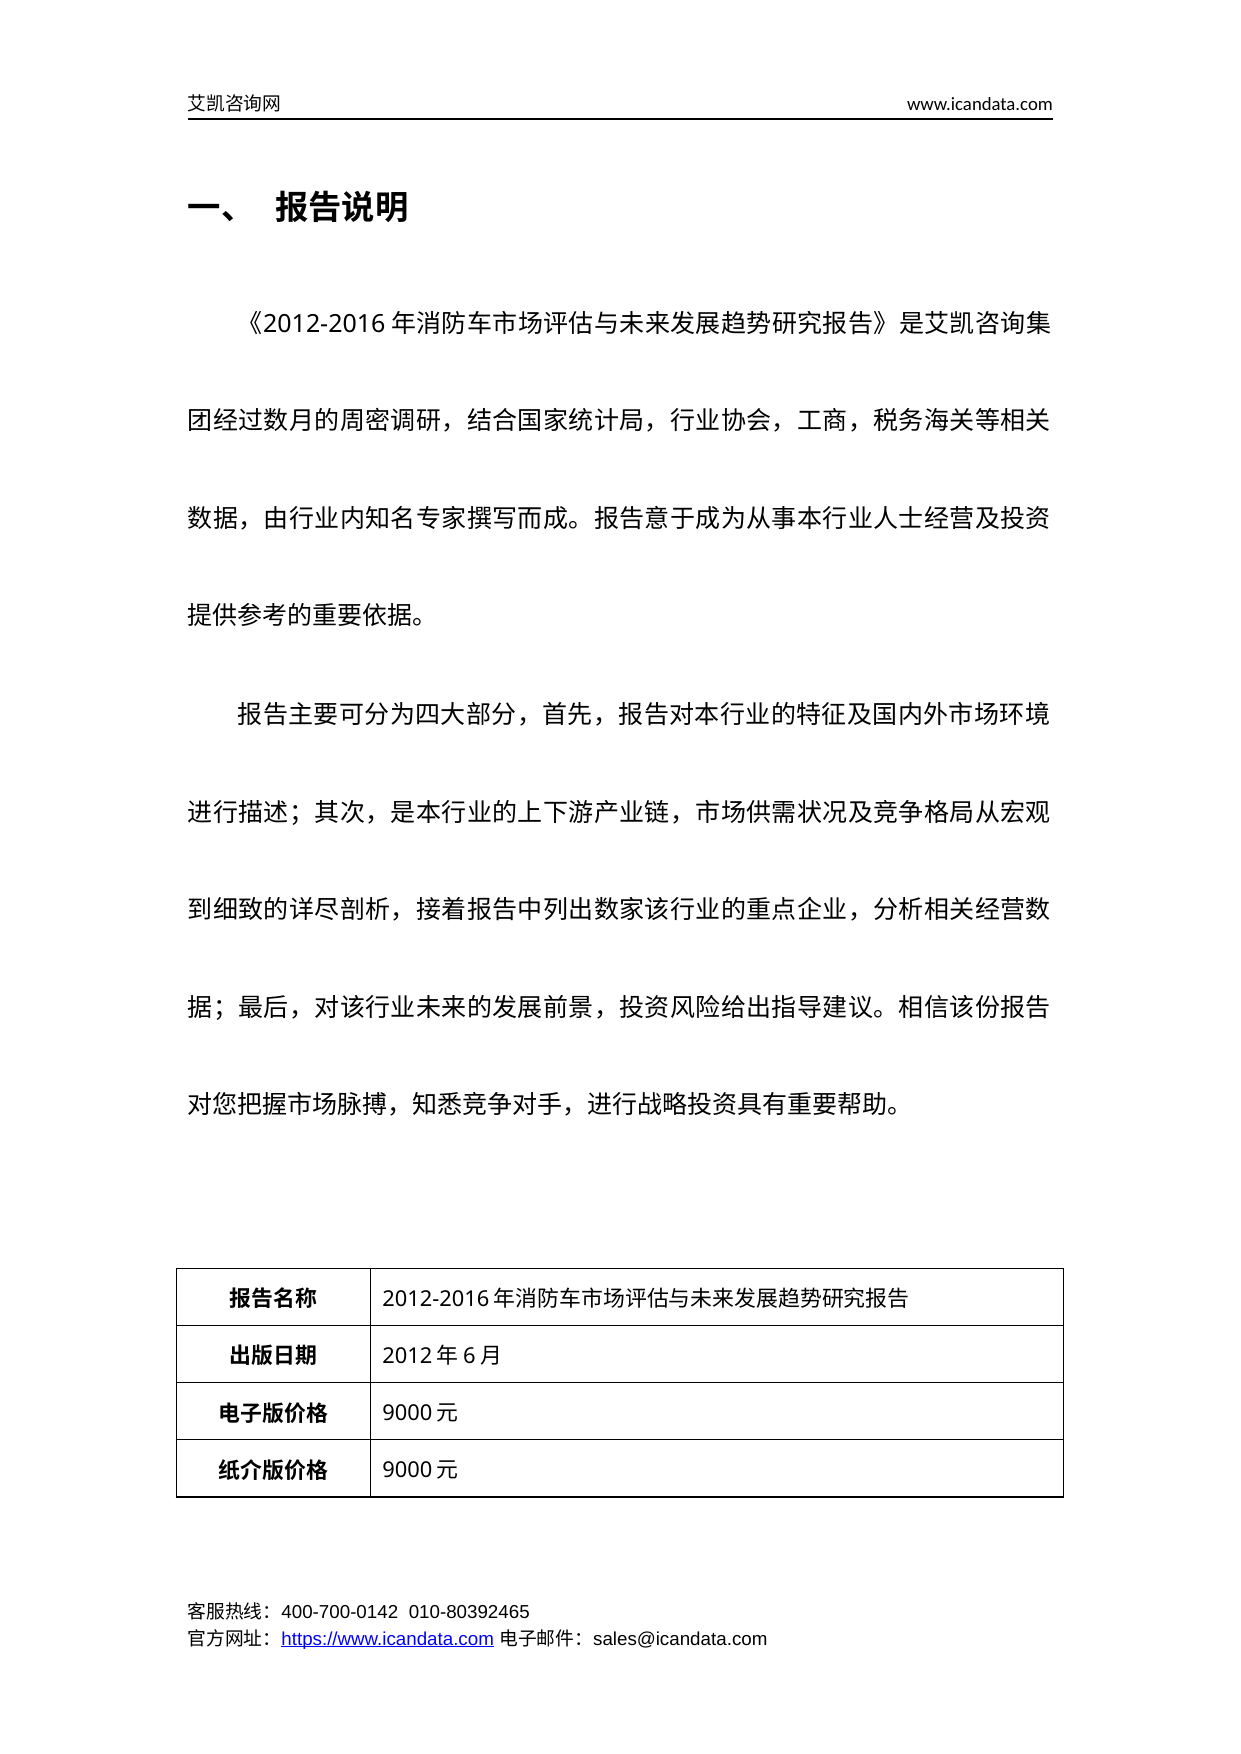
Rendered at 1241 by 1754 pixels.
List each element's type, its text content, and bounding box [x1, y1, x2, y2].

table_header 报告名称 [177, 1269, 370, 1325]
table_cell 2012年6月 [371, 1326, 1063, 1382]
table_cell 电子版价格 [177, 1383, 370, 1439]
table_cell 出版日期 [177, 1326, 370, 1382]
table_header 2012-2016年消防车市场评估与未来发展趋势研究报告 [371, 1269, 1063, 1325]
subtitle 报告说明 [187, 172, 1053, 237]
table_cell 纸介版价格 [177, 1440, 370, 1496]
text 报告主要可分为四大部分，首先，报告对本行业的特征及国内外市场环境进行描述；其次，是本行业的上下游产业链，市场供需状况及竞争格局从宏观到细致的详尽剖析，接着报告中列出数家该行业的重点企业，分析相关经营数据；最后，对该行业未来的发展前景，投资风险给出指导建议。相信该份报告对您把握市场脉搏，知悉竞争对手，进行战略投资具有重要帮助。 [187, 681, 1053, 1136]
table_cell 9000元 [371, 1383, 1063, 1439]
text 《2012-2016年消防车市场评估与未来发展趋势研究报告》是艾凯咨询集团经过数月的周密调研，结合国家统计局，行业协会，工商，税务海关等相关数据，由行业内知名专家撰写而成。报告意于成为从事本行业人士经营及投资提供参考的重要依据。 [187, 289, 1053, 646]
table_cell 9000元 [371, 1440, 1063, 1496]
